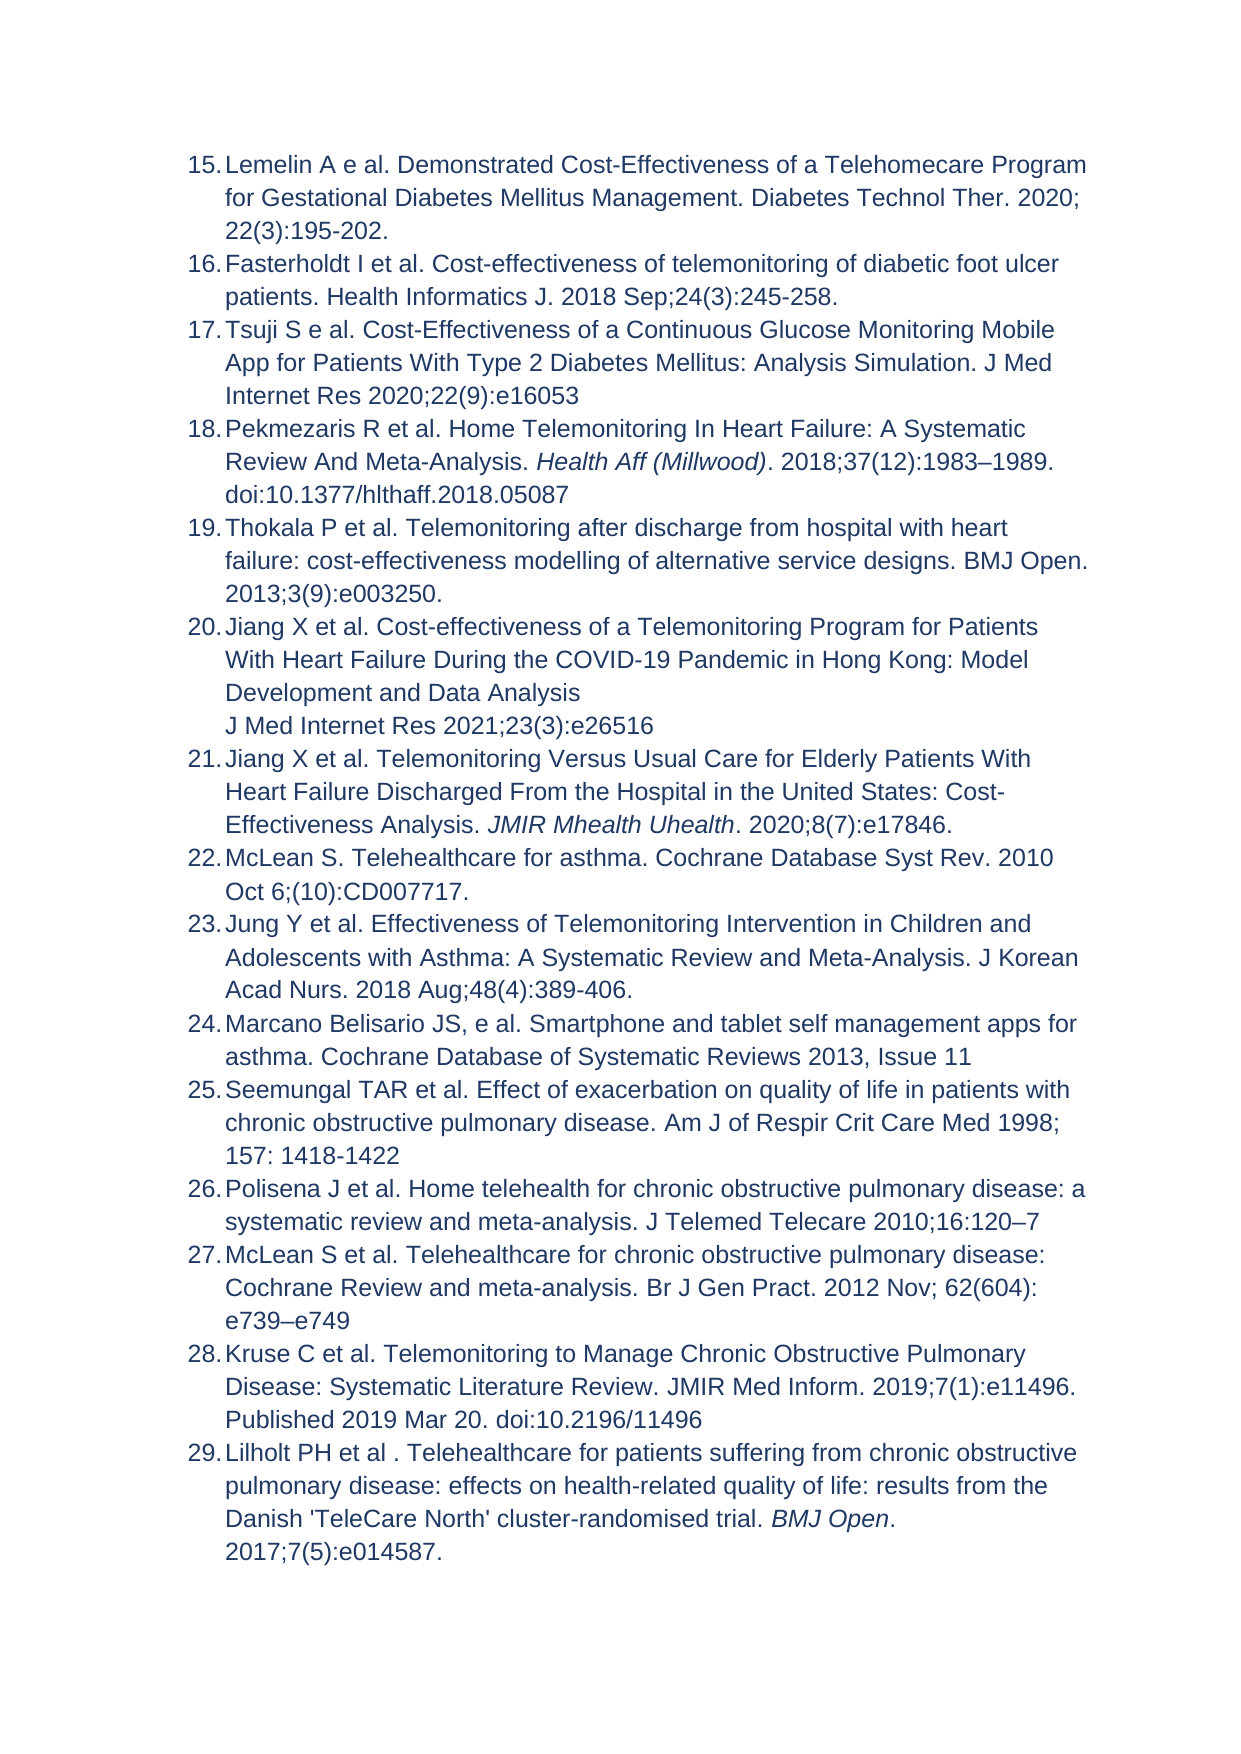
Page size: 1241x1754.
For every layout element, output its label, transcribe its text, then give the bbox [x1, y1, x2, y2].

list Marcano Belisario JS, e al. Smartphone and tablet self management apps for asthma. Cochrane Database of Systematic Reviews 2013, Issue 11 [187, 1008, 1090, 1070]
list Jiang X et al. Cost-effectiveness of a Telemonitoring Program for Patients With Heart Failure During the COVID-19 Pandemic in Hong Kong: Model Development and Data Analysis J Med Internet Res 2021;23(3):e26516 [187, 612, 1090, 740]
list McLean S et al. Telehealthcare for chronic obstructive pulmonary disease: Cochrane Review and meta-analysis. Br J Gen Pract. 2012 Nov; 62(604): e739–e749 [187, 1240, 1090, 1334]
list Fasterholdt I et al. Cost-effectiveness of telemonitoring of diabetic foot ulcer patients. Health Informatics J. 2018 Sep;24(3):245-258. [187, 249, 1090, 311]
list Jung Y et al. Effectiveness of Telemonitoring Intervention in Children and Adolescents with Asthma: A Systematic Review and Meta-Analysis. J Korean Acad Nurs. 2018 Aug;48(4):389-406. [187, 909, 1090, 1004]
list Lilholt PH et al . Telehealthcare for patients suffering from chronic obstructive pulmonary disease: effects on health-related quality of life: results from the Danish 'TeleCare North' cluster-randomised trial. BMJ Open. 2017;7(5):e014587. [187, 1438, 1090, 1566]
list Jiang X et al. Telemonitoring Versus Usual Care for Elderly Patients With Heart Failure Discharged From the Hospital in the United States: Cost-Effectiveness Analysis. JMIR Mhealth Uhealth. 2020;8(7):e17846. [187, 744, 1090, 839]
list Kruse C et al. Telemonitoring to Manage Chronic Obstructive Pulmonary Disease: Systematic Literature Review. JMIR Med Inform. 2019;7(1):e11496. Published 2019 Mar 20. doi:10.2196/11496 [187, 1339, 1090, 1433]
list Thokala P et al. Telemonitoring after discharge from hospital with heart failure: cost-effectiveness modelling of alternative service designs. BMJ Open. 2013;3(9):e003250. [187, 513, 1090, 608]
list Seemungal TAR et al. Effect of exacerbation on quality of life in patients with chronic obstructive pulmonary disease. Am J of Respir Crit Care Med 1998; 157: 1418-1422 [187, 1074, 1090, 1169]
list Tsuji S e al. Cost-Effectiveness of a Continuous Glucose Monitoring Mobile App for Patients With Type 2 Diabetes Mellitus: Analysis Simulation. J Med Internet Res 2020;22(9):e16053 [187, 315, 1090, 410]
list McLean S. Telehealthcare for asthma. Cochrane Database Syst Rev. 2010 Oct 6;(10):CD007717. [187, 843, 1090, 905]
list Lemelin A e al. Demonstrated Cost-Effectiveness of a Telehomecare Program for Gestational Diabetes Mellitus Management. Diabetes Technol Ther. 2020; 22(3):195-202. [187, 150, 1090, 245]
list Polisena J et al. Home telehealth for chronic obstructive pulmonary disease: a systematic review and meta-analysis. J Telemed Telecare 2010;16:120–7 [187, 1174, 1090, 1235]
list Pekmezaris R et al. Home Telemonitoring In Heart Failure: A Systematic Review And Meta-Analysis. Health Aff (Millwood). 2018;37(12):1983–1989. doi:10.1377/hlthaff.2018.05087 [187, 414, 1090, 509]
